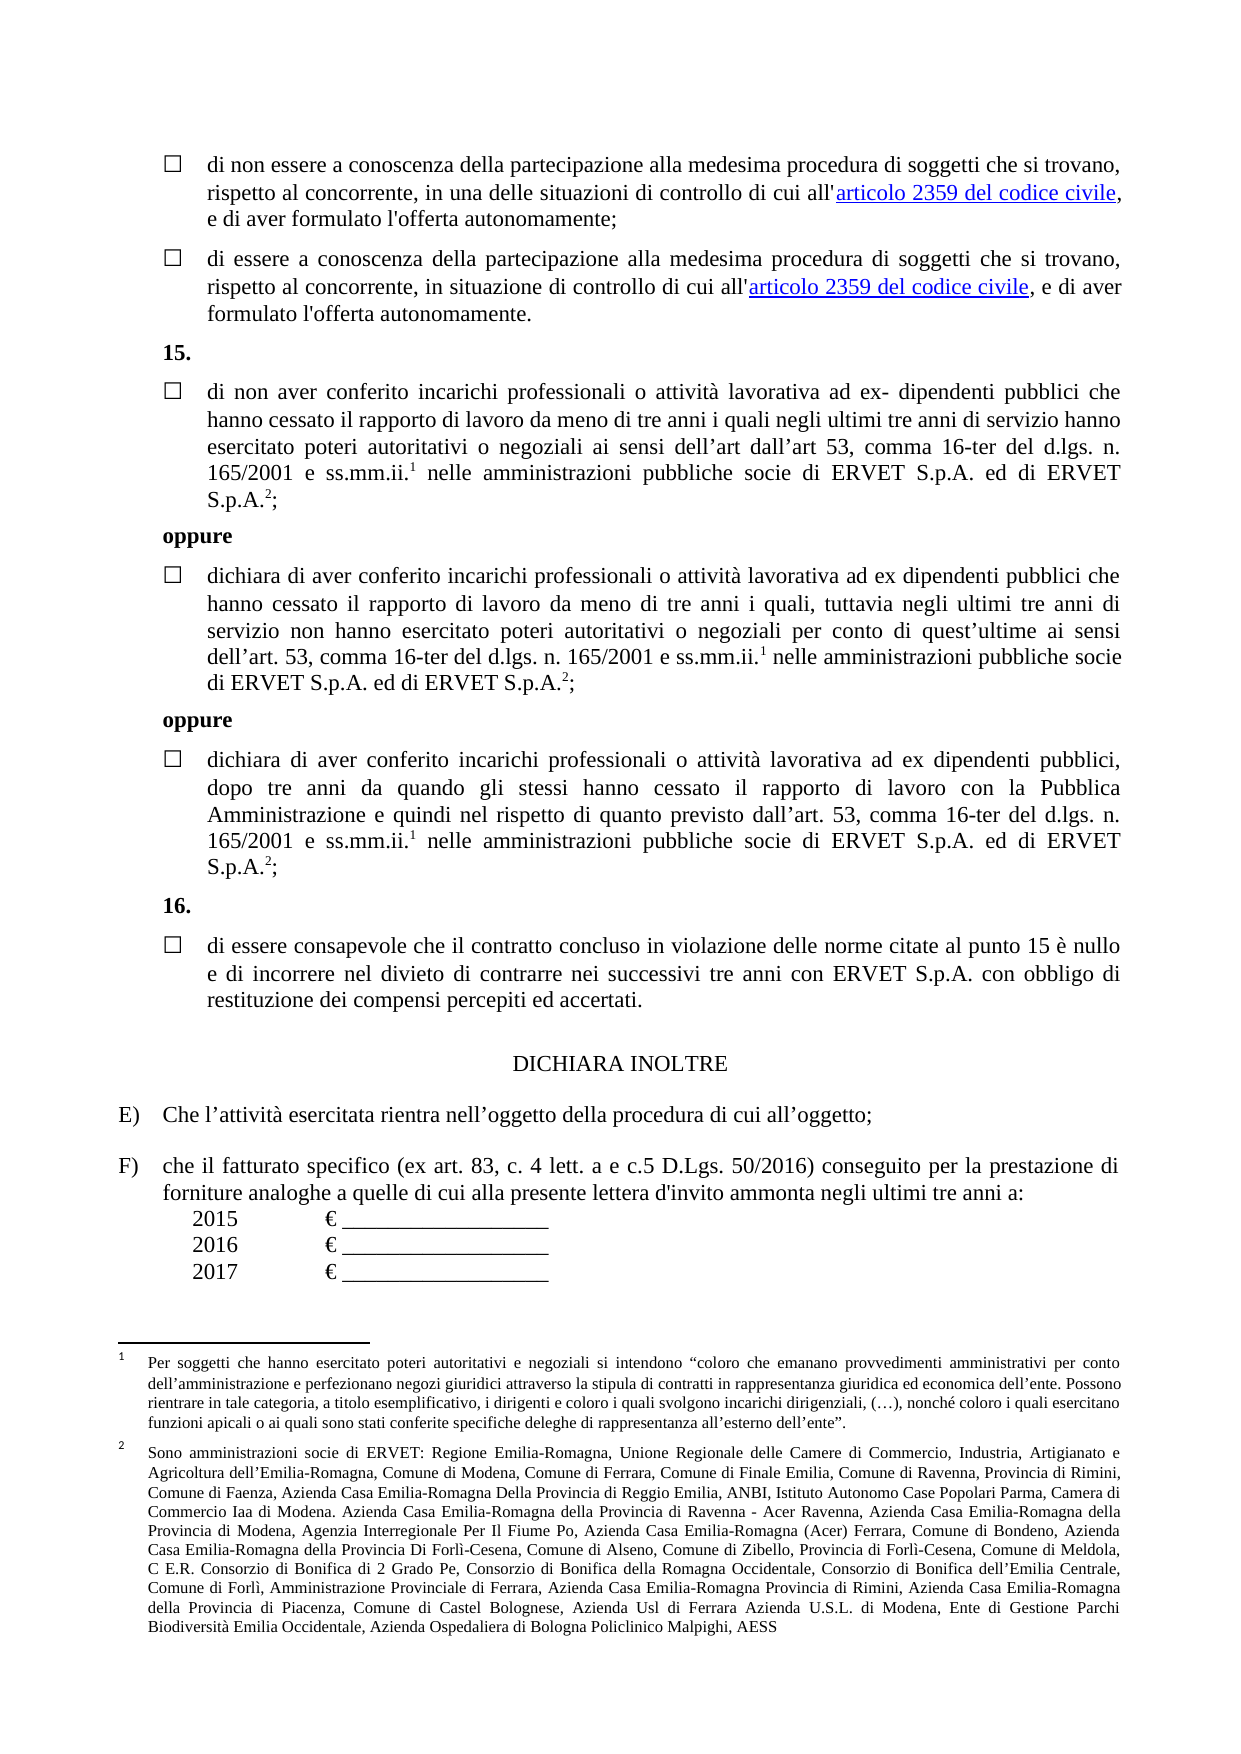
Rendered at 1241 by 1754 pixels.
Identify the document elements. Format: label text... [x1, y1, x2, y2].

text dichiara di aver conferito incarichi professionali o attività lavorativa ad ex dipendenti pubblici che hanno cessato il rapporto di lavoro da meno di tre anni i quali, tuttavia negli ultimi tre anni di servizio non hanno esercitato poteri autoritativi o negoziali per conto di quest’ultime ai sensi dell’art. 53, comma 16-ter del d.lgs. n. 165/2001 e ss.mm.ii.1 nelle amministrazioni pubbliche socie di ERVET S.p.A. ed di ERVET S.p.A.2; [162, 559, 1122, 696]
text di essere a conoscenza della partecipazione alla medesima procedura di soggetti che si trovano, rispetto al concorrente, in situazione di controllo di cui all'articolo 2359 del codice civile, e di aver formulato l'offerta autonomamente. [162, 242, 1122, 326]
text dichiara di aver conferito incarichi professionali o attività lavorativa ad ex dipendenti pubblici, dopo tre anni da quando gli stessi hanno cessato il rapporto di lavoro con la Pubblica Amministrazione e quindi nel rispetto di quanto previsto dall’art. 53, comma 16-ter del d.lgs. n. 165/2001 e ss.mm.ii.1 nelle amministrazioni pubbliche socie di ERVET S.p.A. ed di ERVET S.p.A.2; [162, 743, 1122, 880]
text di non essere a conoscenza della partecipazione alla medesima procedura di soggetti che si trovano, rispetto al concorrente, in una delle situazioni di controllo di cui all'articolo 2359 del codice civile, e di aver formulato l'offerta autonomamente; [162, 148, 1122, 232]
text 2017 € __________________ [192, 1258, 1122, 1284]
list che il fatturato specifico (ex art. 83, c. 4 lett. a e c.5 D.Lgs. 50/2016) conseguito per la prestazione di forniture analoghe a quelle di cui alla presente lettera d'invito ammonta negli ultimi tre anni a: [118, 1152, 1122, 1205]
text di essere consapevole che il contratto concluso in violazione delle norme citate al punto 15 è nullo e di incorrere nel divieto di contrarre nei successivi tre anni con ERVET S.p.A. con obbligo di restituzione dei compensi percepiti ed accertati. [162, 929, 1122, 1013]
text 2016 € __________________ [192, 1231, 1122, 1258]
text DICHIARA INOLTRE [118, 1050, 1122, 1076]
text di non aver conferito incarichi professionali o attività lavorativa ad ex- dipendenti pubblici che hanno cessato il rapporto di lavoro da meno di tre anni i quali negli ultimi tre anni di servizio hanno esercitato poteri autoritativi o negoziali ai sensi dell’art dall’art 53, comma 16-ter del d.lgs. n. 165/2001 e ss.mm.ii. nelle amministrazioni pubbliche socie di ERVET S.p.A. ed di ERVET S.p.A.; [162, 375, 1122, 512]
text 16. [162, 892, 1122, 918]
text oppure [162, 706, 1122, 733]
text 15. [162, 338, 1122, 365]
text oppure [162, 522, 1122, 549]
text 2015 € __________________ [192, 1205, 1122, 1231]
list Che l’attività esercitata rientra nell’oggetto della procedura di cui all’oggetto; [118, 1101, 1122, 1127]
